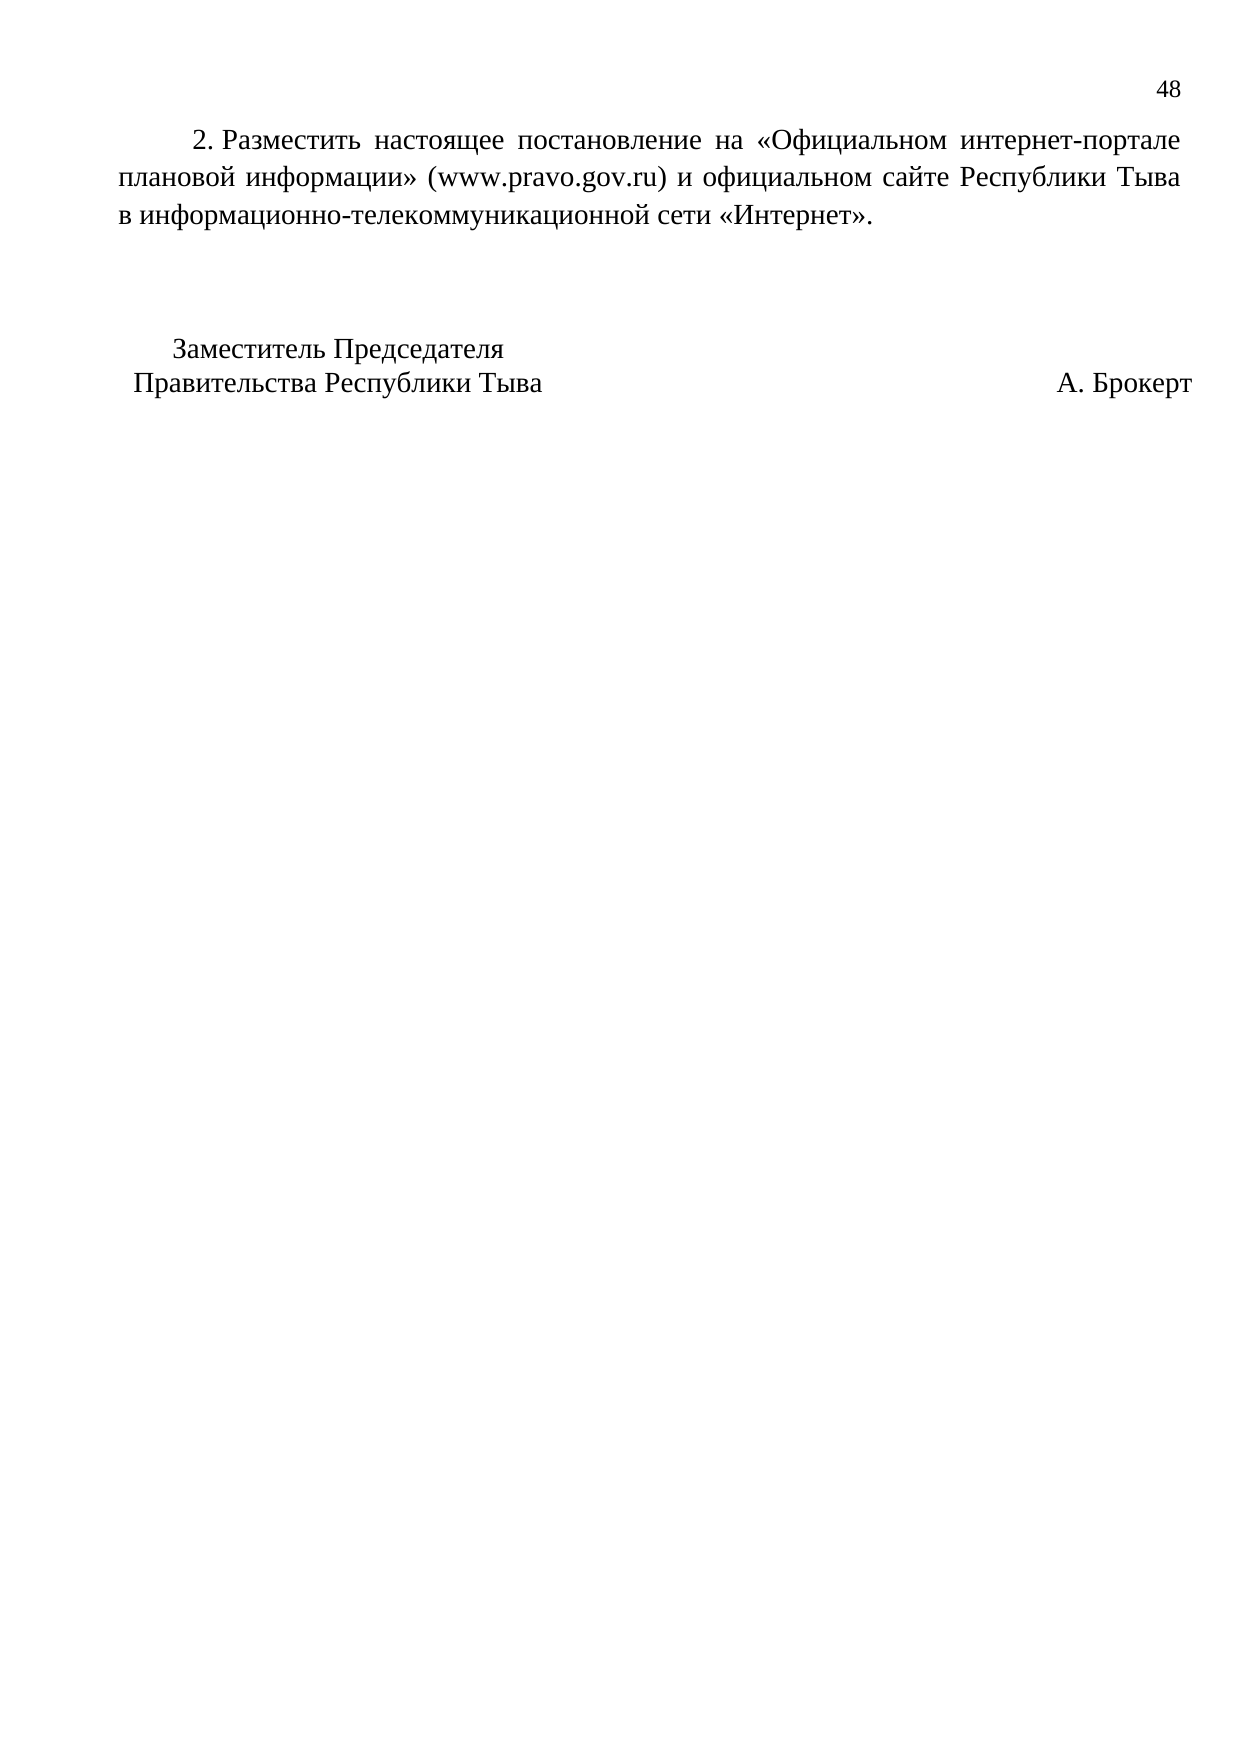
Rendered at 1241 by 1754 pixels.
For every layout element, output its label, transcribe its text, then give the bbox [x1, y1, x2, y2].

table_header Заместитель Председателя Правительства Республики Тыва [118, 331, 558, 398]
list Разместить настоящее постановление на «Официальном интернет-портале плановой информации» (www.pravo.gov.ru) и официальном сайте Республики Тыва в информационно-телекоммуникационной сети «Интернет». [118, 118, 1181, 231]
table_header А. Брокерт [558, 331, 1204, 398]
